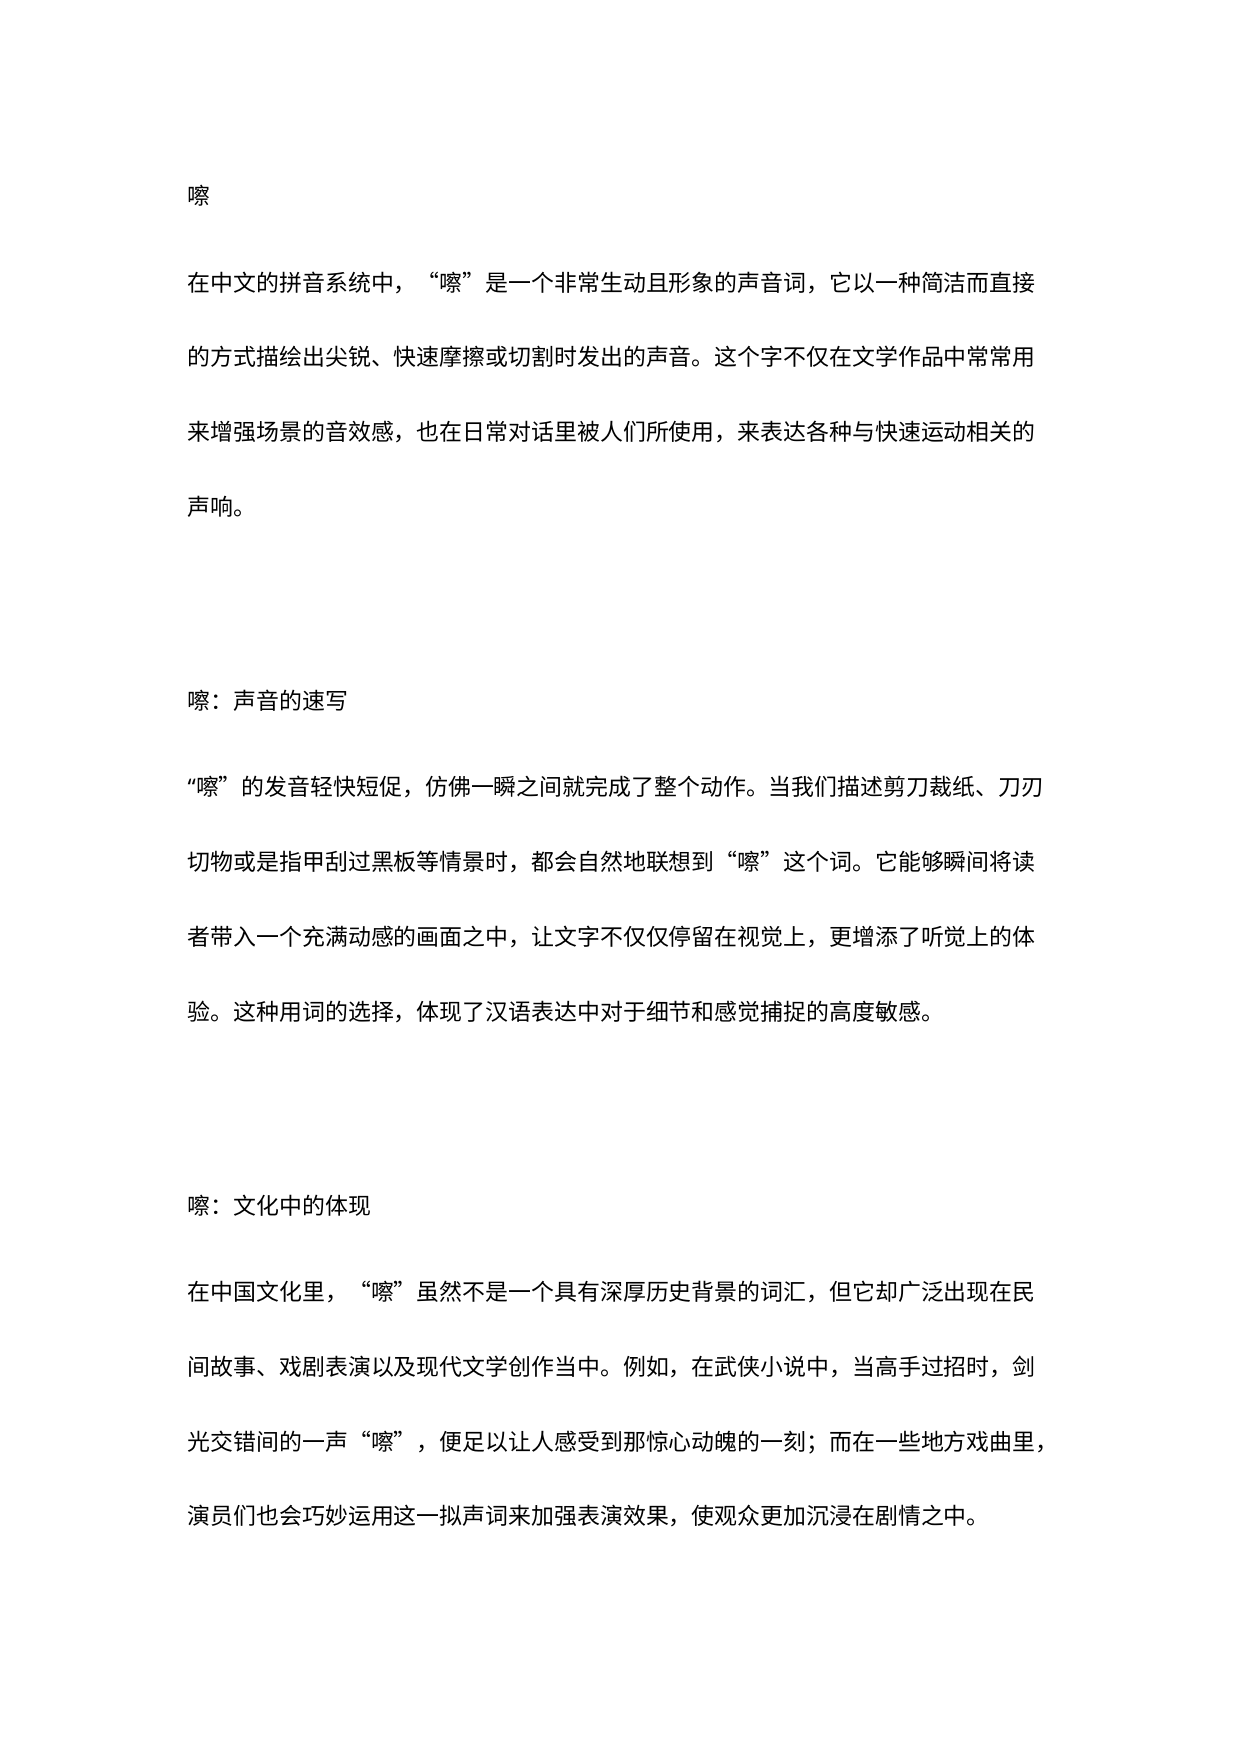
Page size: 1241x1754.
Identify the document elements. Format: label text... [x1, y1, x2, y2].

text 在中国文化里，“嚓”虽然不是一个具有深厚历史背景的词汇，但它却广泛出现在民间故事、戏剧表演以及现代文学创作当中。例如，在武侠小说中，当高手过招时，剑光交错间的一声“嚓”，便足以让人感受到那惊心动魄的一刻；而在一些地方戏曲里，演员们也会巧妙运用这一拟声词来加强表演效果，使观众更加沉浸在剧情之中。 [187, 1258, 1053, 1547]
text 嚓：文化中的体现 [187, 1172, 1053, 1237]
text 嚓 [187, 162, 1053, 227]
text 在中文的拼音系统中，“嚓”是一个非常生动且形象的声音词，它以一种简洁而直接的方式描绘出尖锐、快速摩擦或切割时发出的声音。这个字不仅在文学作品中常常用来增强场景的音效感，也在日常对话里被人们所使用，来表达各种与快速运动相关的声响。 [187, 248, 1053, 538]
text “嚓”的发音轻快短促，仿佛一瞬之间就完成了整个动作。当我们描述剪刀裁纸、刀刃切物或是指甲刮过黑板等情景时，都会自然地联想到“嚓”这个词。它能够瞬间将读者带入一个充满动感的画面之中，让文字不仅仅停留在视觉上，更增添了听觉上的体验。这种用词的选择，体现了汉语表达中对于细节和感觉捕捉的高度敏感。 [187, 753, 1053, 1042]
text 嚓：声音的速写 [187, 667, 1053, 732]
